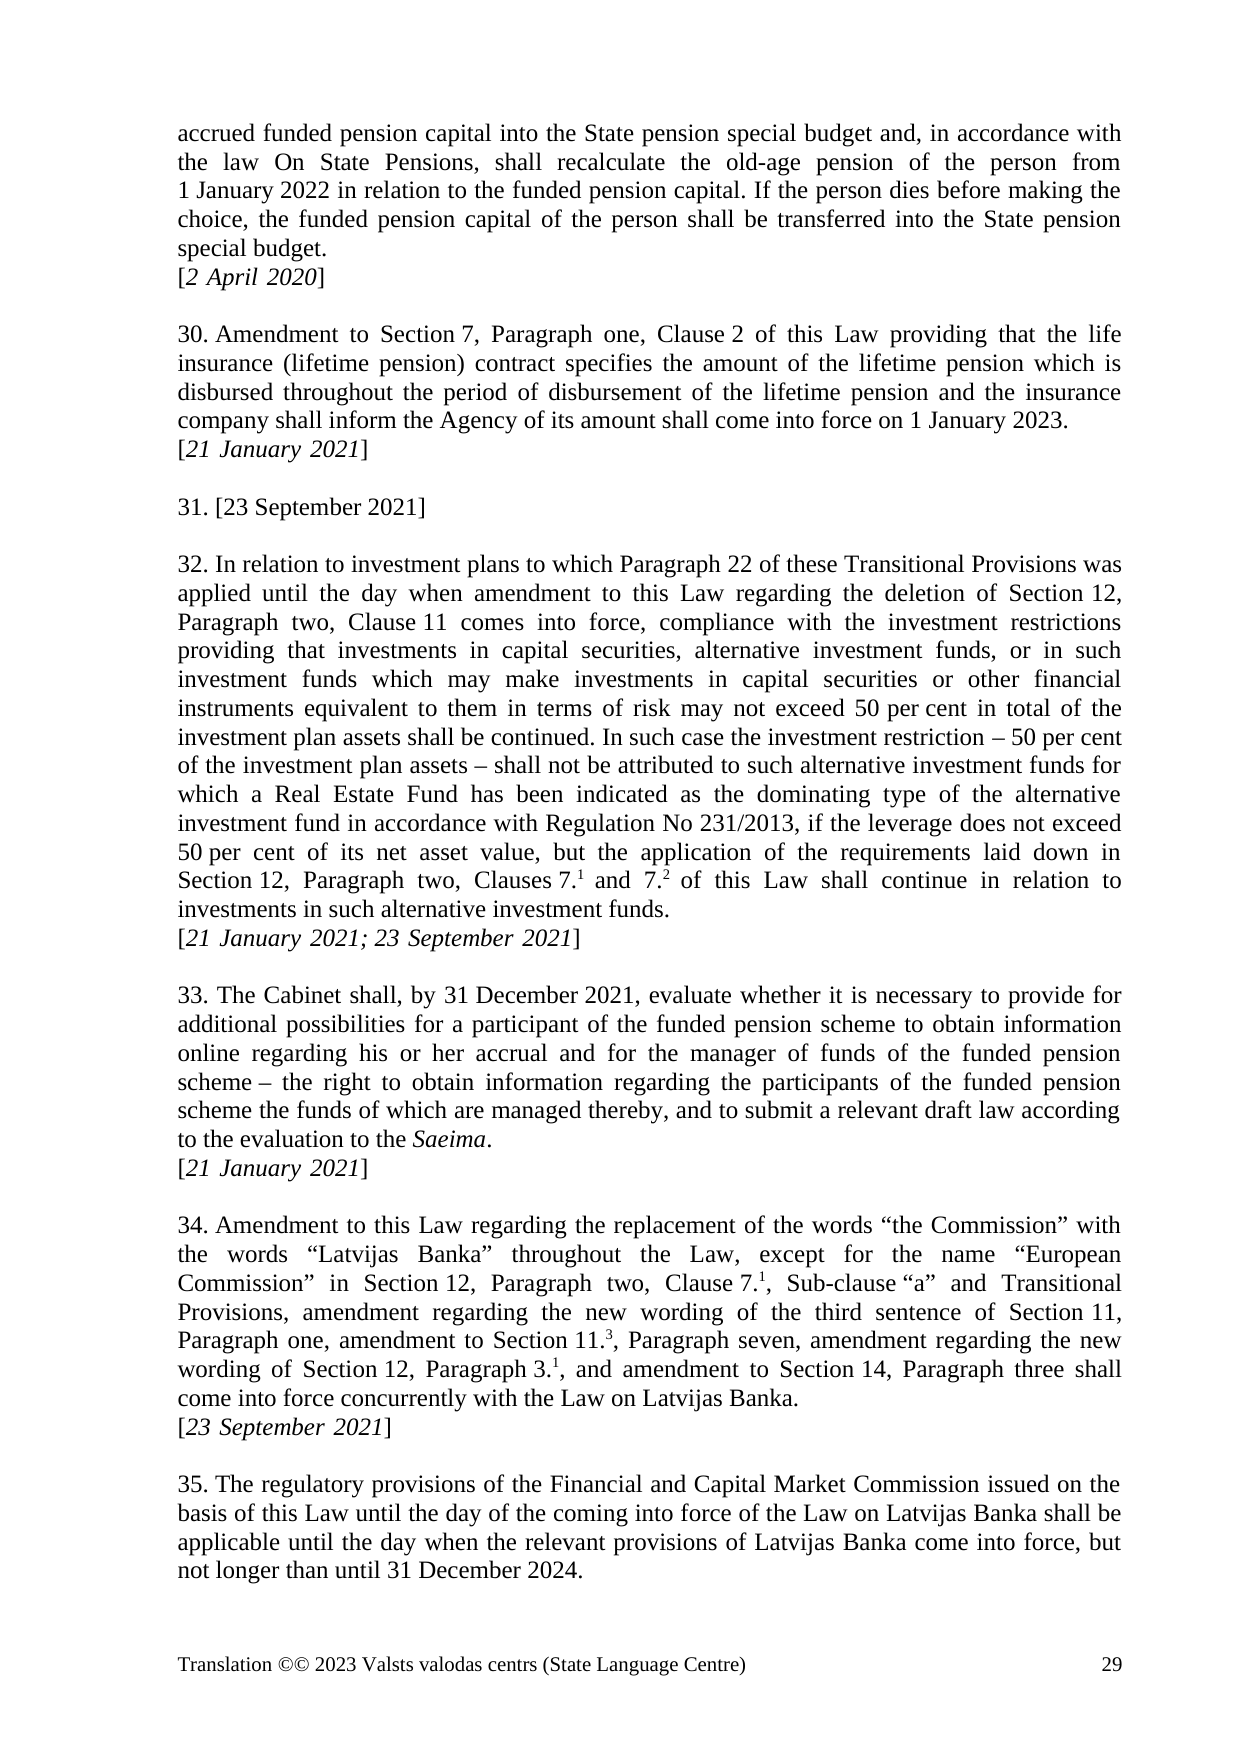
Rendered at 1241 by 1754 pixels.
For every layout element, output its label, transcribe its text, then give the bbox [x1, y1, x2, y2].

text [23 September 2021] [177, 1412, 1122, 1441]
text 30. Amendment to Section 7, Paragraph one, Clause 2 of this Law providing that the life insurance (lifetime pension) contract specifies the amount of the lifetime pension which is disbursed throughout the period of disbursement of the lifetime pension and the insurance company shall inform the Agency of its amount shall come into force on 1 January 2023. [177, 319, 1122, 434]
text 33. The Cabinet shall, by 31 December 2021, evaluate whether it is necessary to provide for additional possibilities for a participant of the funded pension scheme to obtain information online regarding his or her accrual and for the manager of funds of the funded pension scheme – the right to obtain information regarding the participants of the funded pension scheme the funds of which are managed thereby, and to submit a relevant draft law according to the evaluation to the Saeima. [177, 981, 1122, 1153]
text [177, 118, 1122, 262]
text 34. Amendment to this Law regarding the replacement of the words “the Commission” with the words “Latvijas Banka” throughout the Law, except for the name “European Commission” in Section 12, Paragraph two, Clause 7.1, Sub-clause “a” and Transitional Provisions, amendment regarding the new wording of the third sentence of Section 11, Paragraph one, amendment to Section 11.3, Paragraph seven, amendment regarding the new wording of Section 12, Paragraph 3.1, and amendment to Section 14, Paragraph three shall come into force concurrently with the Law on Latvijas Banka. [177, 1211, 1122, 1412]
text 31. [23 September 2021] [177, 492, 1122, 521]
text 35. The regulatory provisions of the Financial and Capital Market Commission issued on the basis of this Law until the day of the coming into force of the Law on Latvijas Banka shall be applicable until the day when the relevant provisions of Latvijas Banka come into force, but not longer than until 31 December 2024. [177, 1469, 1122, 1584]
text [21 January 2021] [177, 1153, 1122, 1182]
text 32. In relation to investment plans to which Paragraph 22 of these Transitional Provisions was applied until the day when amendment to this Law regarding the deletion of Section 12, Paragraph two, Clause 11 comes into force, compliance with the investment restrictions providing that investments in capital securities, alternative investment funds, or in such investment funds which may make investments in capital securities or other financial instruments equivalent to them in terms of risk may not exceed 50 per cent in total of the investment plan assets shall be continued. In such case the investment restriction – 50 per cent of the investment plan assets – shall not be attributed to such alternative investment funds for which a Real Estate Fund has been indicated as the dominating type of the alternative investment fund in accordance with Regulation No 231/2013, if the leverage does not exceed 50 per cent of its net asset value, but the application of the requirements laid down in Section 12, Paragraph two, Clauses 7.1 and 7.2 of this Law shall continue in relation to investments in such alternative investment funds. [177, 549, 1122, 923]
text [21 January 2021] [177, 434, 1122, 463]
text [2 April 2020] [177, 262, 1122, 291]
text [21 January 2021; 23 September 2021] [177, 923, 1122, 952]
